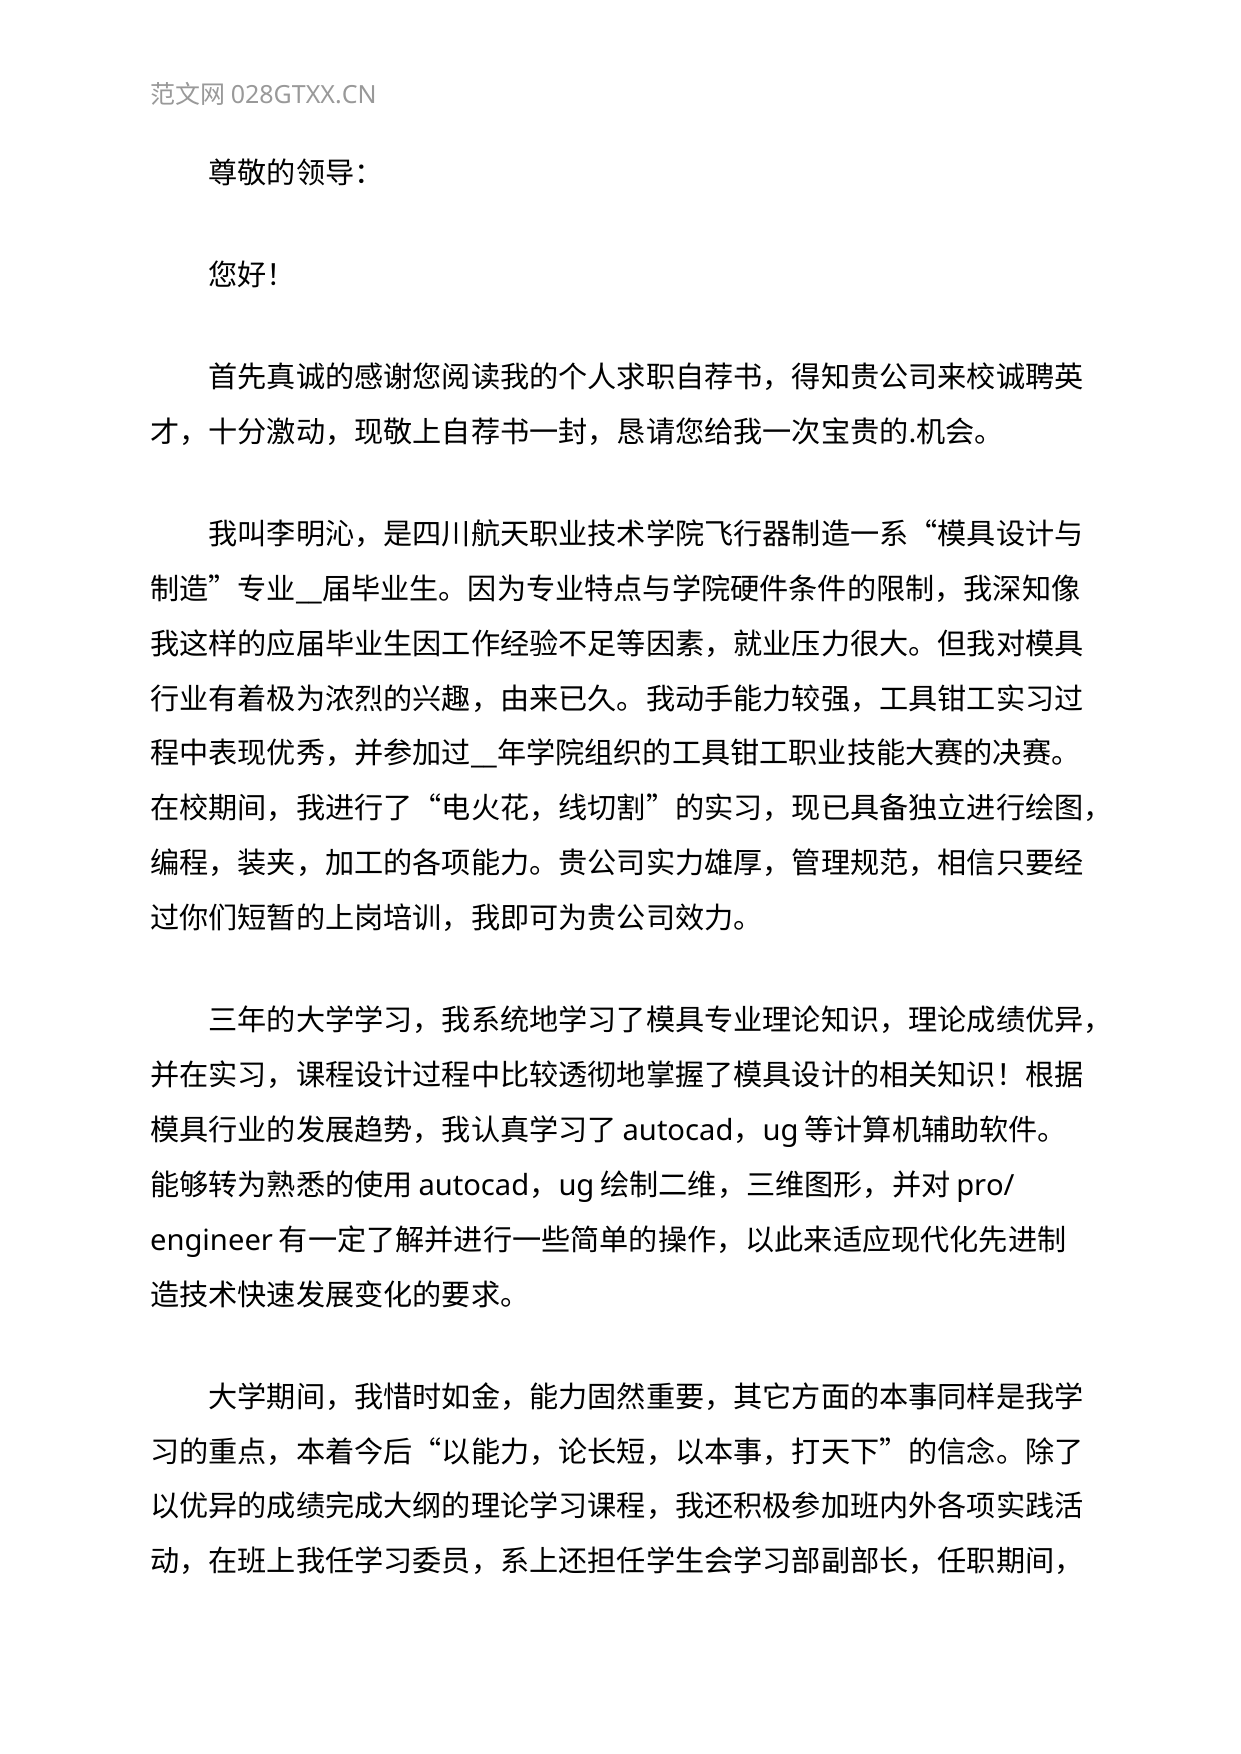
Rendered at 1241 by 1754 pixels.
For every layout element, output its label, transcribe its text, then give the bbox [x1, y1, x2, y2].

text 您好！ [150, 252, 1090, 294]
text 三年的大学学习，我系统地学习了模具专业理论知识，理论成绩优异，并在实习，课程设计过程中比较透彻地掌握了模具设计的相关知识！根据模具行业的发展趋势，我认真学习了autocad，ug等计算机辅助软件。能够转为熟悉的使用autocad，ug绘制二维，三维图形，并对pro/engineer有一定了解并进行一些简单的操作，以此来适应现代化先进制造技术快速发展变化的要求。 [150, 997, 1090, 1314]
text 我叫李明沁，是四川航天职业技术学院飞行器制造一系“模具设计与制造”专业__届毕业生。因为专业特点与学院硬件条件的限制，我深知像我这样的应届毕业生因工作经验不足等因素，就业压力很大。但我对模具行业有着极为浓烈的兴趣，由来已久。我动手能力较强，工具钳工实习过程中表现优秀，并参加过__年学院组织的工具钳工职业技能大赛的决赛。在校期间，我进行了“电火花，线切割”的实习，现已具备独立进行绘图，编程，装夹，加工的各项能力。贵公司实力雄厚，管理规范，相信只要经过你们短暂的上岗培训，我即可为贵公司效力。 [150, 510, 1090, 937]
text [150, 1373, 1090, 1580]
text 首先真诚的感谢您阅读我的个人求职自荐书，得知贵公司来校诚聘英才，十分激动，现敬上自荐书一封，恳请您给我一次宝贵的.机会。 [150, 353, 1090, 451]
text 尊敬的领导： [150, 150, 1090, 192]
